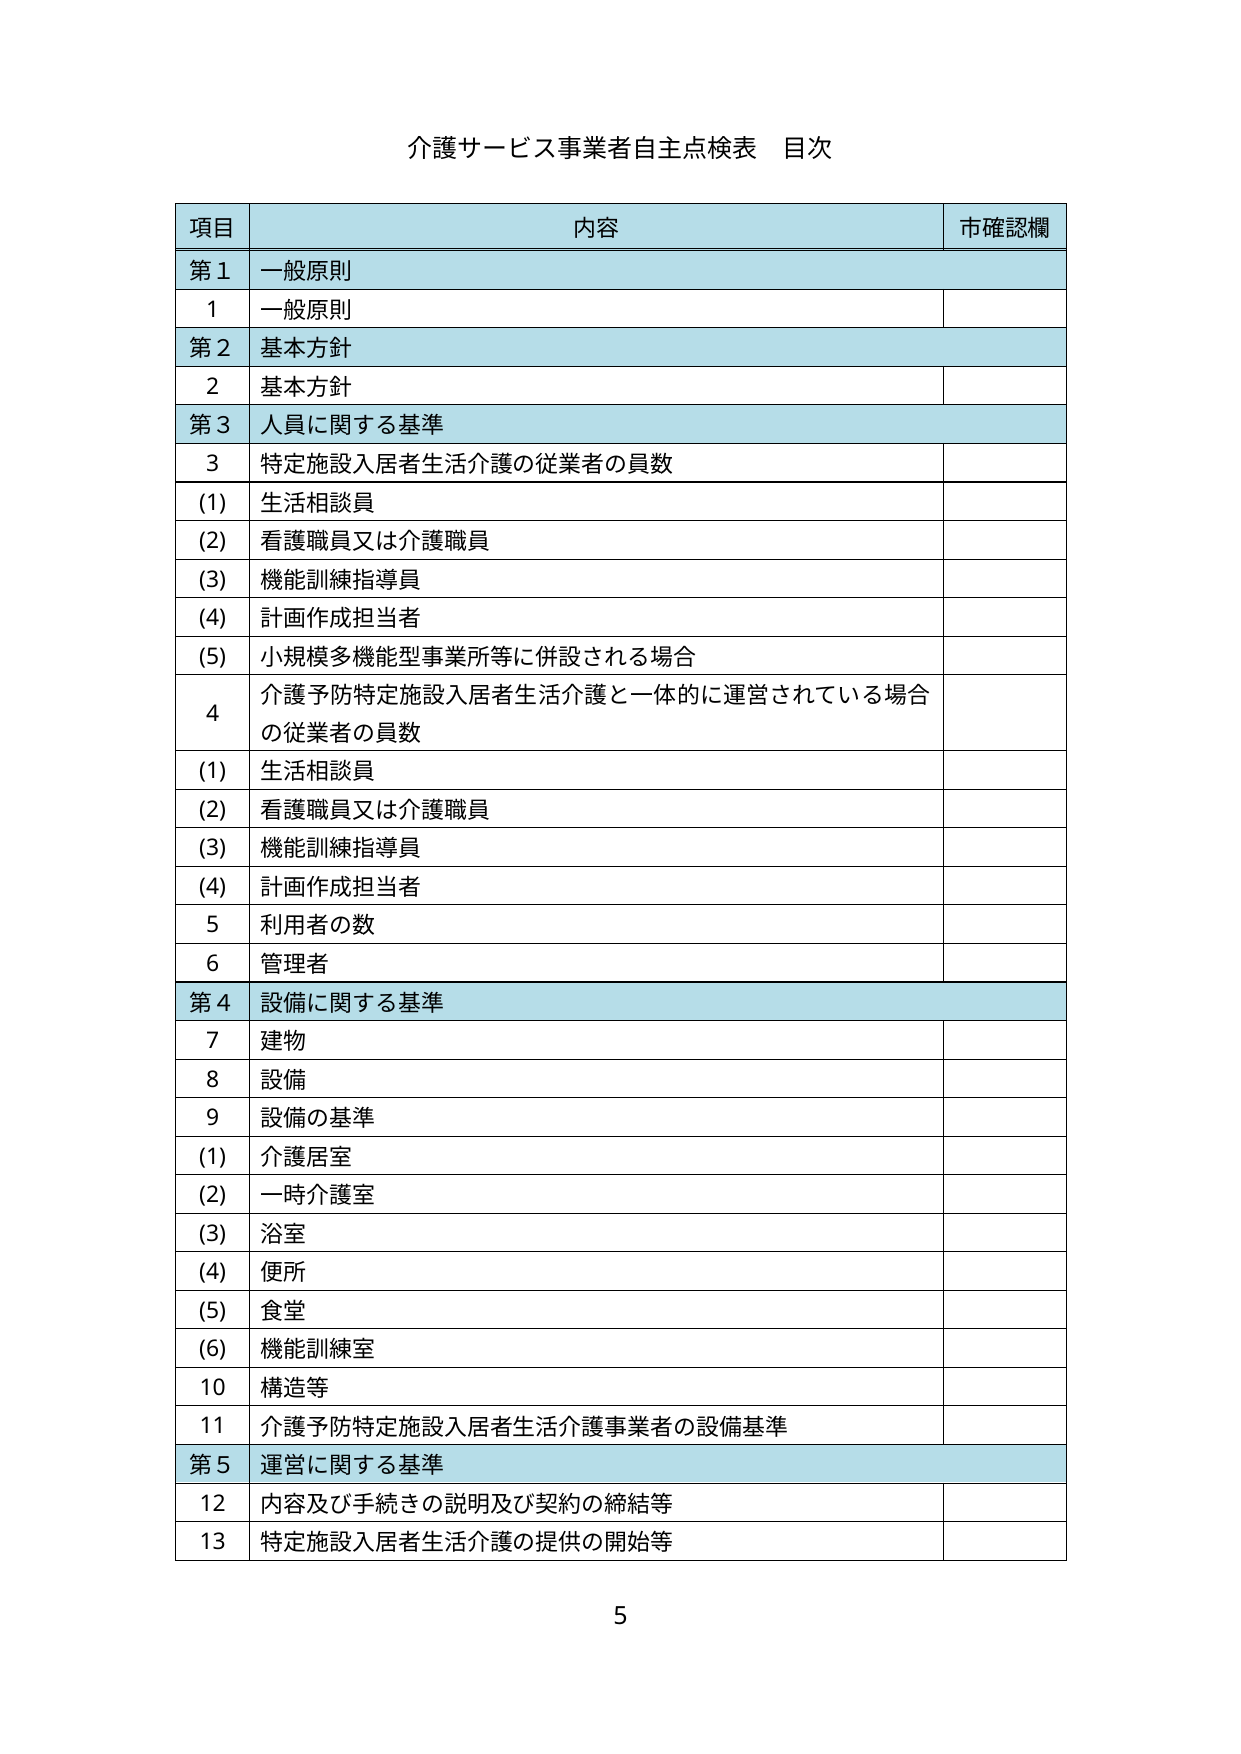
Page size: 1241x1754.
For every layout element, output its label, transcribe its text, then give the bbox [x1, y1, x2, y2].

table_cell [944, 1021, 1066, 1058]
table_cell [944, 521, 1066, 558]
table_cell [944, 751, 1066, 789]
table_cell 第４ [176, 983, 249, 1020]
table_cell 生活相談員 [250, 483, 943, 520]
table_cell 4 [176, 675, 249, 750]
table_header 項目 [176, 204, 249, 248]
table_header 内容 [250, 204, 943, 248]
table_cell 1 [176, 290, 249, 327]
table_cell [944, 560, 1066, 597]
table_cell 7 [176, 1021, 249, 1058]
table_cell [944, 1368, 1066, 1405]
table_cell [943, 983, 1066, 1020]
table_cell [944, 1522, 1066, 1559]
table_cell 3 [176, 444, 249, 481]
table_cell (5) [176, 637, 249, 674]
table_cell [944, 675, 1066, 750]
table_cell 特定施設入居者生活介護の提供の開始等 [250, 1522, 943, 1559]
table_cell 9 [176, 1098, 249, 1136]
table_cell [943, 251, 1066, 289]
table_cell 計画作成担当者 [250, 598, 943, 636]
table_cell 利用者の数 [250, 905, 943, 943]
table_cell 介護予防特定施設入居者生活介護と一体的に運営されている場合の従業者の員数 [250, 675, 943, 750]
table_cell (3) [176, 1214, 249, 1251]
table_cell [944, 867, 1066, 904]
table_cell [944, 598, 1066, 636]
table_cell 浴室 [250, 1214, 943, 1251]
table_cell 看護職員又は介護職員 [250, 790, 943, 827]
table_cell [944, 1406, 1066, 1444]
table_cell [944, 1329, 1066, 1367]
table_cell 生活相談員 [250, 751, 943, 789]
table_cell 基本方針 [250, 328, 943, 366]
table_cell (1) [176, 751, 249, 789]
table_cell [944, 1137, 1066, 1174]
table_cell [944, 1214, 1066, 1251]
table_cell 介護予防特定施設入居者生活介護事業者の設備基準 [250, 1406, 943, 1444]
table_cell 10 [176, 1368, 249, 1405]
table_cell [944, 290, 1066, 327]
table_cell [944, 367, 1066, 404]
table_cell 第３ [176, 405, 249, 443]
table_cell (5) [176, 1291, 249, 1328]
table_cell (4) [176, 867, 249, 904]
table_cell [944, 637, 1066, 674]
table_cell [944, 444, 1066, 481]
table_cell 機能訓練指導員 [250, 828, 943, 866]
table_cell 構造等 [250, 1368, 943, 1405]
text 介護サービス事業者自主点検表 目次 [118, 128, 1122, 166]
table_cell 一般原則 [250, 290, 943, 327]
table_cell (4) [176, 1252, 249, 1290]
table_cell [943, 405, 1066, 443]
table_cell 設備 [250, 1060, 943, 1097]
table_cell 建物 [250, 1021, 943, 1058]
table_cell 8 [176, 1060, 249, 1097]
table_cell (3) [176, 560, 249, 597]
table_cell 第５ [176, 1445, 249, 1482]
table_cell (4) [176, 598, 249, 636]
table_cell [944, 1291, 1066, 1328]
table_cell [944, 905, 1066, 943]
table_cell 看護職員又は介護職員 [250, 521, 943, 558]
table_cell [944, 1060, 1066, 1097]
table_cell (1) [176, 1137, 249, 1174]
table_cell 小規模多機能型事業所等に併設される場合 [250, 637, 943, 674]
table_cell 計画作成担当者 [250, 867, 943, 904]
table_cell (2) [176, 521, 249, 558]
table_cell [944, 1484, 1066, 1521]
table_cell [944, 944, 1066, 981]
table_cell [943, 328, 1066, 366]
table_cell 2 [176, 367, 249, 404]
table_cell [944, 790, 1066, 827]
table_cell (6) [176, 1329, 249, 1367]
table_cell 基本方針 [250, 367, 943, 404]
table_cell (2) [176, 1175, 249, 1213]
table_cell (2) [176, 790, 249, 827]
table_cell [944, 1252, 1066, 1290]
table_cell 設備に関する基準 [250, 983, 943, 1020]
table_cell 13 [176, 1522, 249, 1559]
table_cell 便所 [250, 1252, 943, 1290]
table_cell 第１ [176, 251, 249, 289]
table_cell 管理者 [250, 944, 943, 981]
table_cell 特定施設入居者生活介護の従業者の員数 [250, 444, 943, 481]
table_cell [944, 828, 1066, 866]
table_cell [944, 1098, 1066, 1136]
table_cell 機能訓練室 [250, 1329, 943, 1367]
table_cell [944, 1175, 1066, 1213]
table_cell [943, 1445, 1066, 1482]
table_cell 運営に関する基準 [250, 1445, 943, 1482]
table_cell 一般原則 [250, 251, 943, 289]
table_cell 6 [176, 944, 249, 981]
table_cell 内容及び手続きの説明及び契約の締結等 [250, 1484, 943, 1521]
table_cell (3) [176, 828, 249, 866]
table_cell 機能訓練指導員 [250, 560, 943, 597]
table_cell 人員に関する基準 [250, 405, 943, 443]
table_cell 介護居室 [250, 1137, 943, 1174]
table_cell 12 [176, 1484, 249, 1521]
table_cell 食堂 [250, 1291, 943, 1328]
table_cell 設備の基準 [250, 1098, 943, 1136]
table_cell 一時介護室 [250, 1175, 943, 1213]
table_cell 11 [176, 1406, 249, 1444]
table_header 市確認欄 [944, 204, 1066, 248]
table_cell 第２ [176, 328, 249, 366]
table_cell 5 [176, 905, 249, 943]
table_cell (1) [176, 483, 249, 520]
table_cell [944, 483, 1066, 520]
